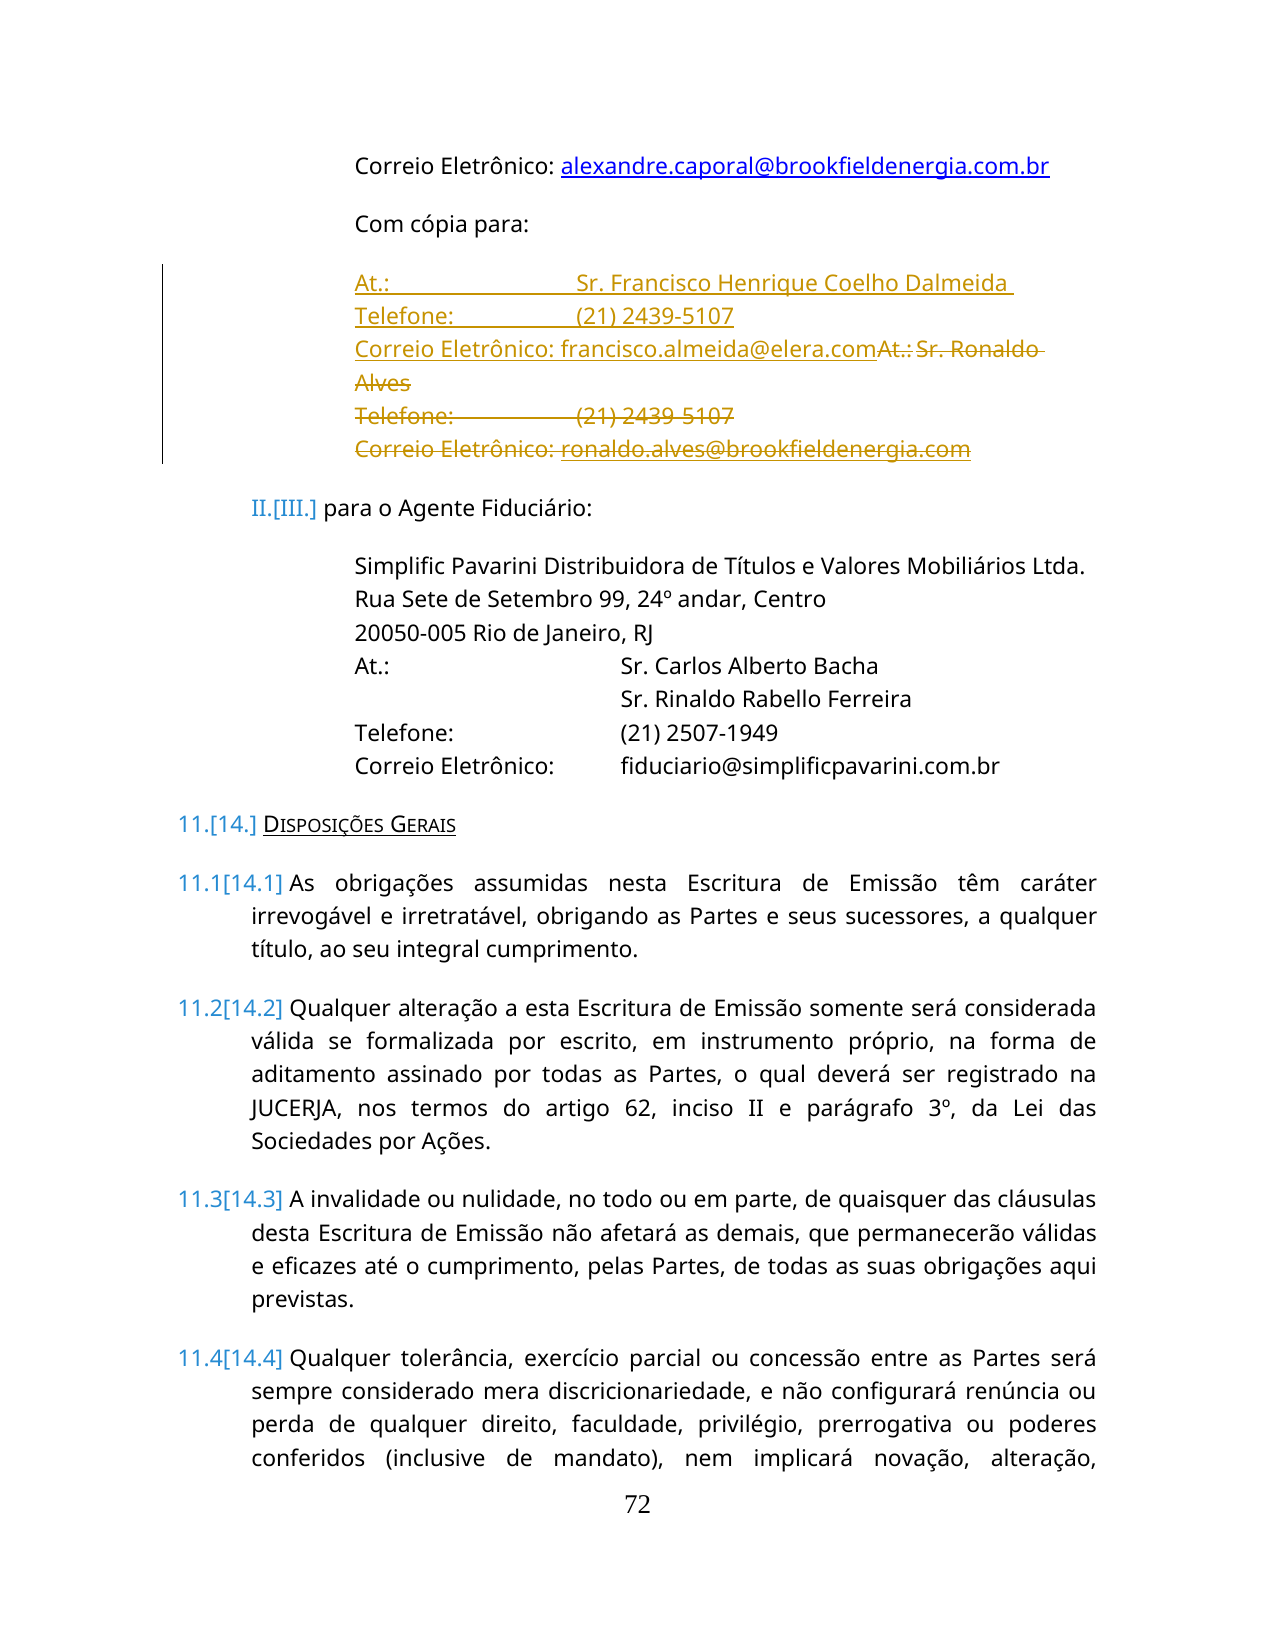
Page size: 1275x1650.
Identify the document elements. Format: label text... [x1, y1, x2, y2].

list As obrigações assumidas nesta Escritura de Emissão têm caráter irrevogável e irretratável, obrigando as Partes e seus sucessores, a qualquer título, ao seu integral cumprimento. [177, 864, 1098, 964]
list Disposições Gerais [177, 806, 1098, 839]
list Simplific Pavarini Distribuidora de Títulos e Valores Mobiliários Ltda. Rua Sete de Setembro 99, 24º andar, Centro 20050-005 Rio de Janeiro, RJ At.: Sr. Carlos Alberto Bacha Sr. Rinaldo Rabello Ferreira Telefone: (21) 2507-1949 Correio Eletrônico: fiduciario@simplificpavarini.com.br [354, 548, 1098, 781]
list Qualquer alteração a esta Escritura de Emissão somente será considerada válida se formalizada por escrito, em instrumento próprio, na forma de aditamento assinado por todas as Partes, o qual deverá ser registrado na JUCERJA, nos termos do artigo 62, inciso II e parágrafo 3º, da Lei das Sociedades por Ações. [177, 989, 1098, 1156]
text Com cópia para: [354, 206, 1098, 239]
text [354, 148, 1098, 181]
list A invalidade ou nulidade, no todo ou em parte, de quaisquer das cláusulas desta Escritura de Emissão não afetará as demais, que permanecerão válidas e eficazes até o cumprimento, pelas Partes, de todas as suas obrigações aqui previstas. [177, 1181, 1098, 1314]
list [177, 1339, 1098, 1473]
list para o Agente Fiduciário: [251, 489, 1098, 523]
